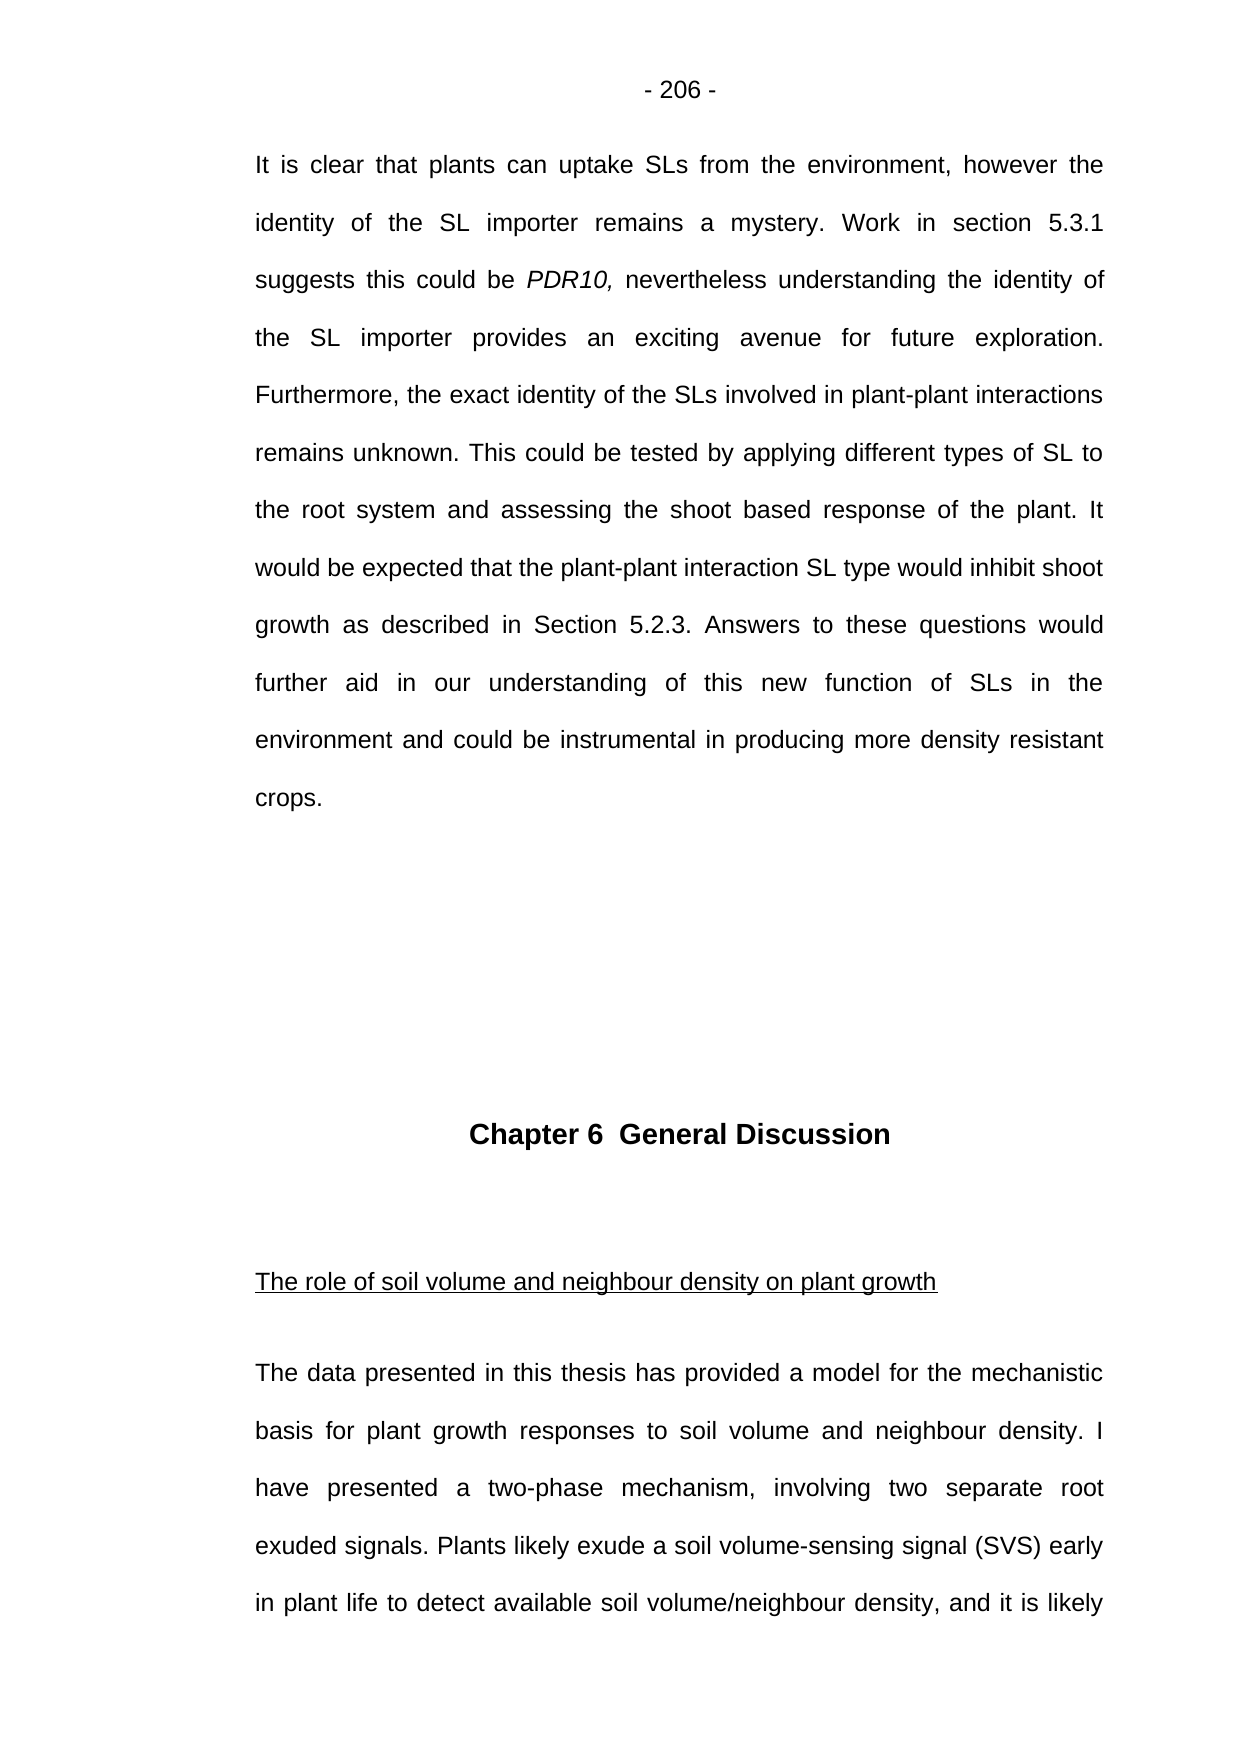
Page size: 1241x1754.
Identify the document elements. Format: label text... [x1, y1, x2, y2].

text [255, 1358, 1105, 1617]
text The role of soil volume and neighbour density on plant growth [255, 1258, 1105, 1296]
subtitle General Discussion [255, 1113, 1105, 1151]
list It is clear that plants can uptake SLs from the environment, however the identity of the SL importer remains a mystery. Work in section 5.3.1 suggests this could be PDR10, nevertheless understanding the identity of the SL importer provides an exciting avenue for future exploration. Furthermore, the exact identity of the SLs involved in plant-plant interactions remains unknown. This could be tested by applying different types of SL to the root system and assessing the shoot based response of the plant. It would be expected that the plant-plant interaction SL type would inhibit shoot growth as described in Section 5.2.3. Answers to these questions would further aid in our understanding of this new function of SLs in the environment and could be instrumental in producing more density resistant crops. [255, 150, 1105, 811]
